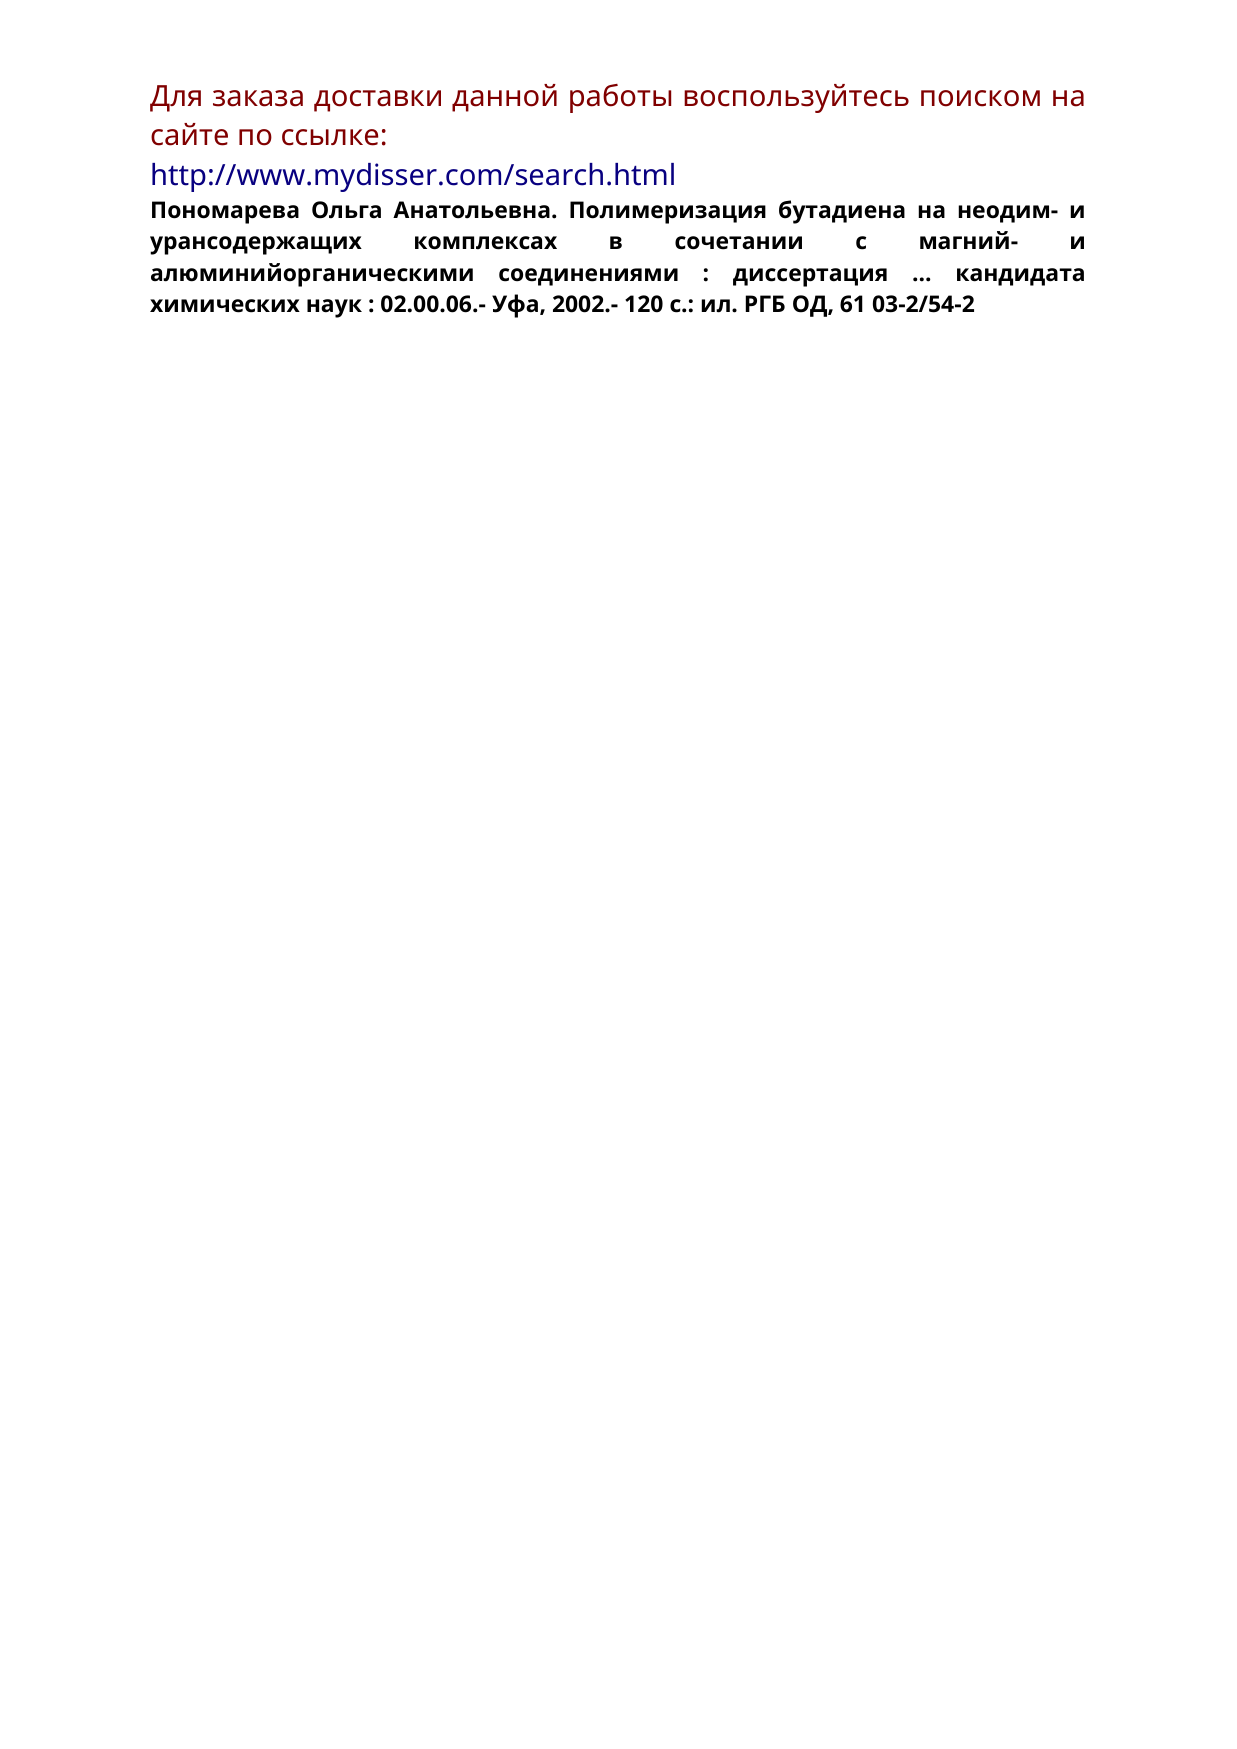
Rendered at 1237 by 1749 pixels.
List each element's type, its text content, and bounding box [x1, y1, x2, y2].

text Пономарева Ольга Анатольевна. Полимеризация бутадиена на неодим- и урансодержащих комплексах в сочетании с магний- и алюминийорганическими соединениями : диссертация ... кандидата химических наук : 02.00.06.- Уфа, 2002.- 120 с.: ил. РГБ ОД, 61 03-2/54-2 [150, 194, 1086, 319]
